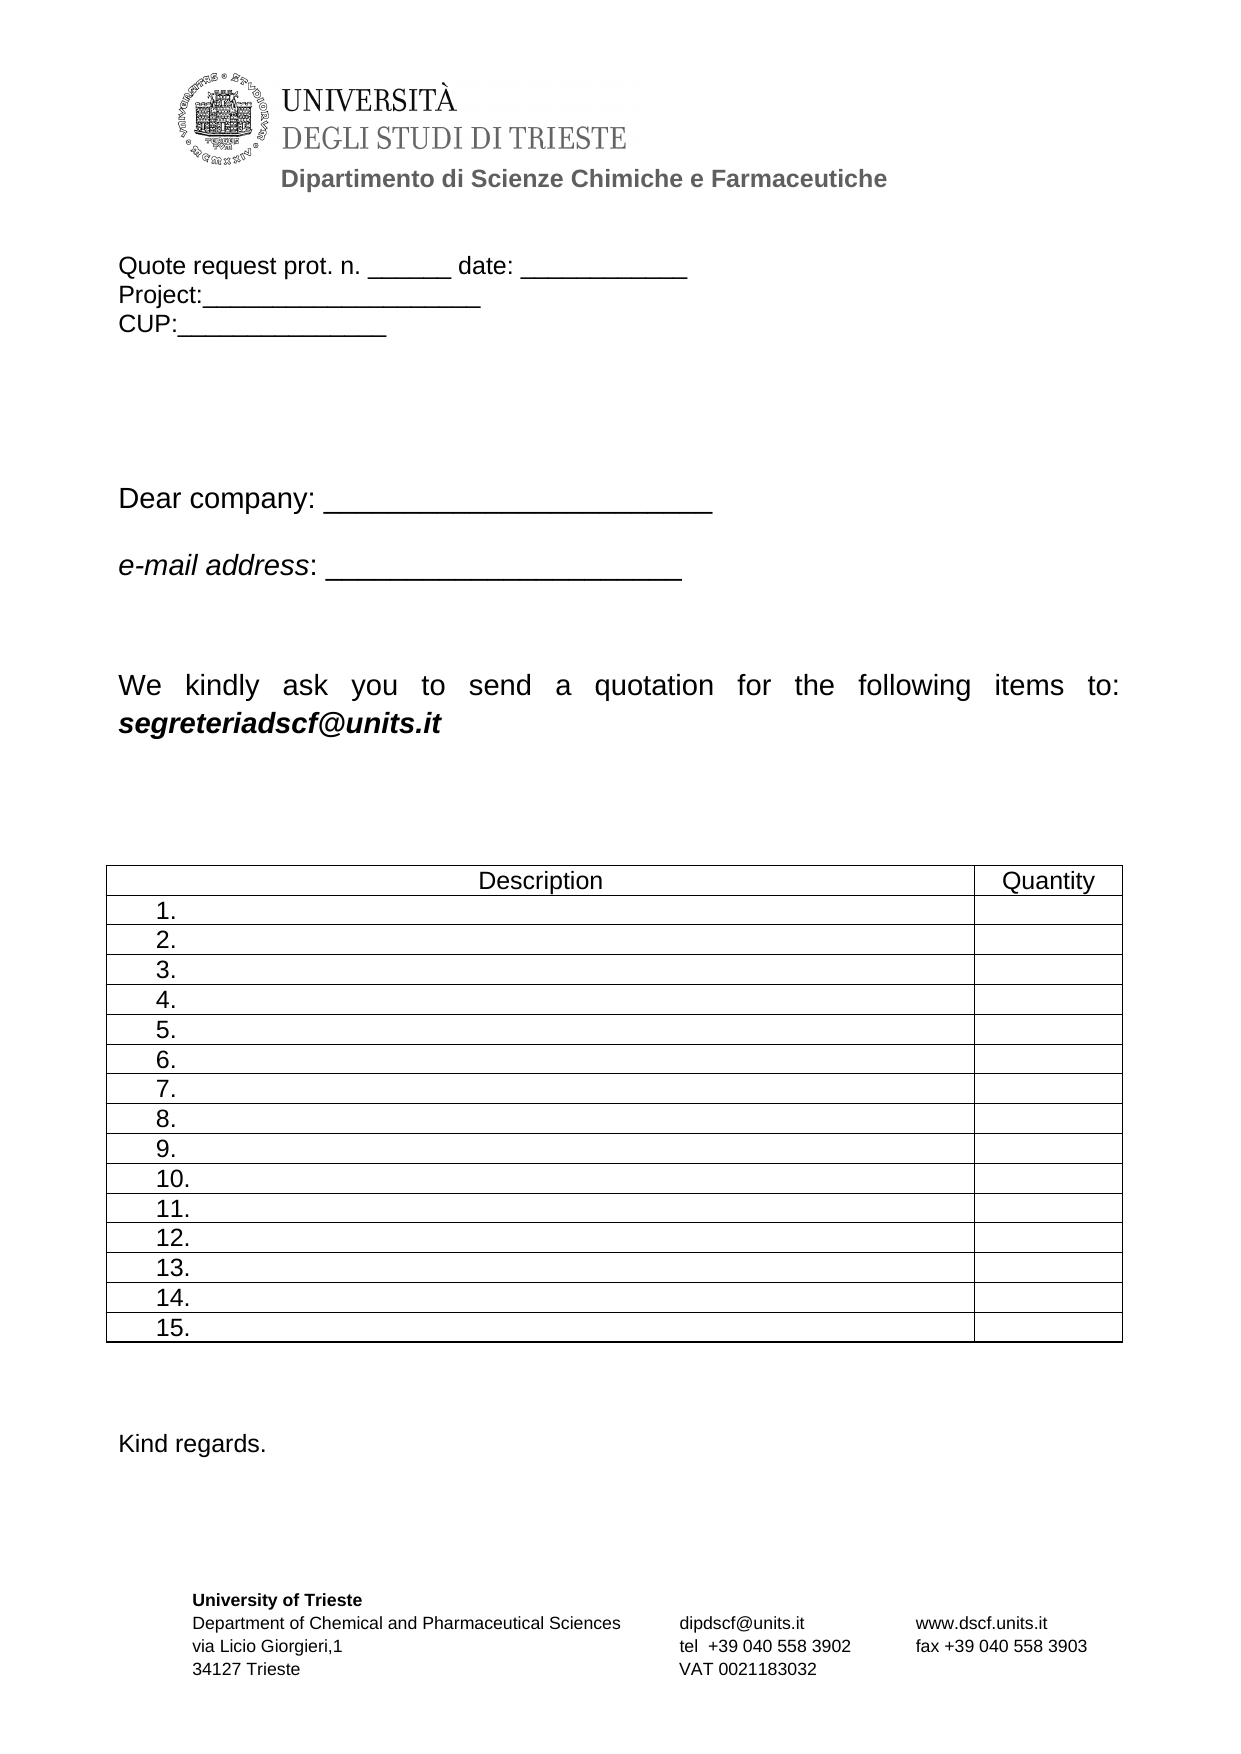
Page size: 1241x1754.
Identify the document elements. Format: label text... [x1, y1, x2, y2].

table_cell [975, 925, 1122, 954]
text We kindly ask you to send a quotation for the following items to: segreteriadscf@units.it [118, 668, 1122, 740]
table_cell [975, 1164, 1122, 1192]
table_header Quantity [975, 866, 1122, 894]
table_cell [975, 1104, 1122, 1133]
text CUP:_______________ [118, 308, 1122, 337]
table_cell [975, 1045, 1122, 1073]
table_cell [975, 1253, 1122, 1282]
table_cell [107, 1104, 974, 1133]
picture [178, 73, 641, 165]
text Kind regards. [118, 1429, 1122, 1457]
table_cell [107, 1134, 974, 1163]
text Project:____________________ [118, 280, 1122, 308]
table_cell [107, 955, 974, 984]
table_cell [107, 925, 974, 954]
table_cell [975, 955, 1122, 984]
table_cell [107, 985, 974, 1014]
table_cell [107, 1015, 974, 1043]
table_cell [107, 1074, 974, 1103]
table_cell [107, 1313, 974, 1341]
table_cell [975, 1134, 1122, 1163]
table_cell [107, 1253, 974, 1282]
table_cell [107, 1283, 974, 1312]
table_cell [107, 1045, 974, 1073]
text Dear company: ________________________ [118, 481, 1122, 514]
table_cell [107, 1223, 974, 1252]
table_cell [975, 896, 1122, 924]
text e-mail address: ______________________ [118, 548, 1122, 582]
table_cell [107, 896, 974, 924]
table_cell [107, 1164, 974, 1192]
text Quote request prot. n. ______ date: ____________ [118, 251, 1122, 280]
table_cell [975, 1015, 1122, 1043]
table_cell [975, 1313, 1122, 1341]
table_cell [975, 1074, 1122, 1103]
table_cell [975, 1283, 1122, 1312]
table_cell [975, 985, 1122, 1014]
table_cell [975, 1223, 1122, 1252]
table_cell [107, 1194, 974, 1222]
table_cell [975, 1194, 1122, 1222]
table_header Description [107, 866, 974, 894]
